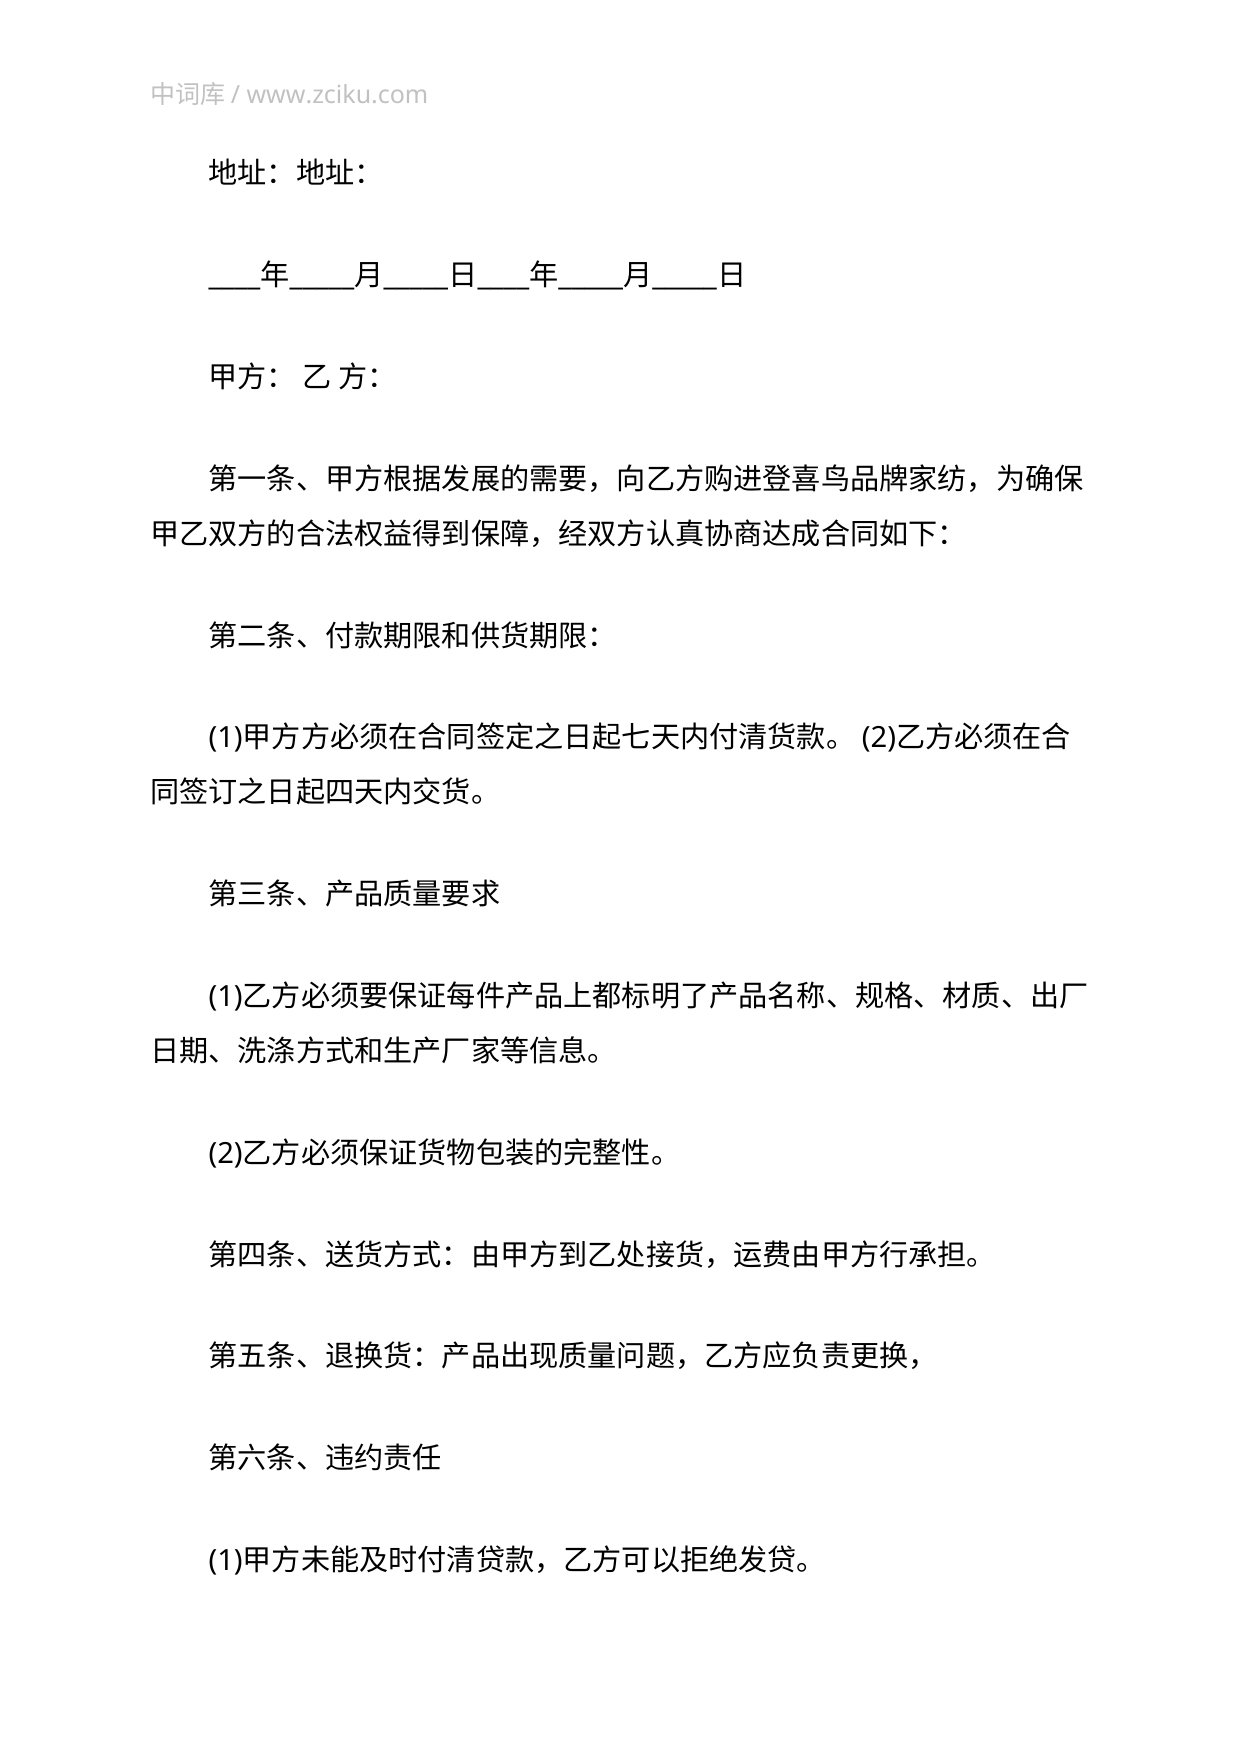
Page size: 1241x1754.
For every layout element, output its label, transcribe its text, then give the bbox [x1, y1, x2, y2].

text (1)甲方未能及时付清贷款，乙方可以拒绝发贷。 [150, 1537, 1090, 1579]
text 地址：地址： [150, 150, 1090, 192]
text ____年_____月_____日____年_____月_____日 [150, 252, 1090, 294]
text 第三条、产品质量要求 [150, 871, 1090, 913]
text (1)甲方方必须在合同签定之日起七天内付清货款。 (2)乙方必须在合同签订之日起四天内交货。 [150, 714, 1090, 811]
text 第六条、违约责任 [150, 1435, 1090, 1477]
text 第四条、送货方式：由甲方到乙处接货，运费由甲方行承担。 [150, 1231, 1090, 1273]
text 第一条、甲方根据发展的需要，向乙方购进登喜鸟品牌家纺，为确保甲乙双方的合法权益得到保障，经双方认真协商达成合同如下： [150, 456, 1090, 553]
text (2)乙方必须保证货物包装的完整性。 [150, 1129, 1090, 1172]
text (1)乙方必须要保证每件产品上都标明了产品名称、规格、材质、出厂日期、洗涤方式和生产厂家等信息。 [150, 972, 1090, 1070]
text 甲方： 乙 方： [150, 354, 1090, 396]
text 第二条、付款期限和供货期限： [150, 612, 1090, 654]
text 第五条、退换货：产品出现质量问题，乙方应负责更换， [150, 1333, 1090, 1375]
